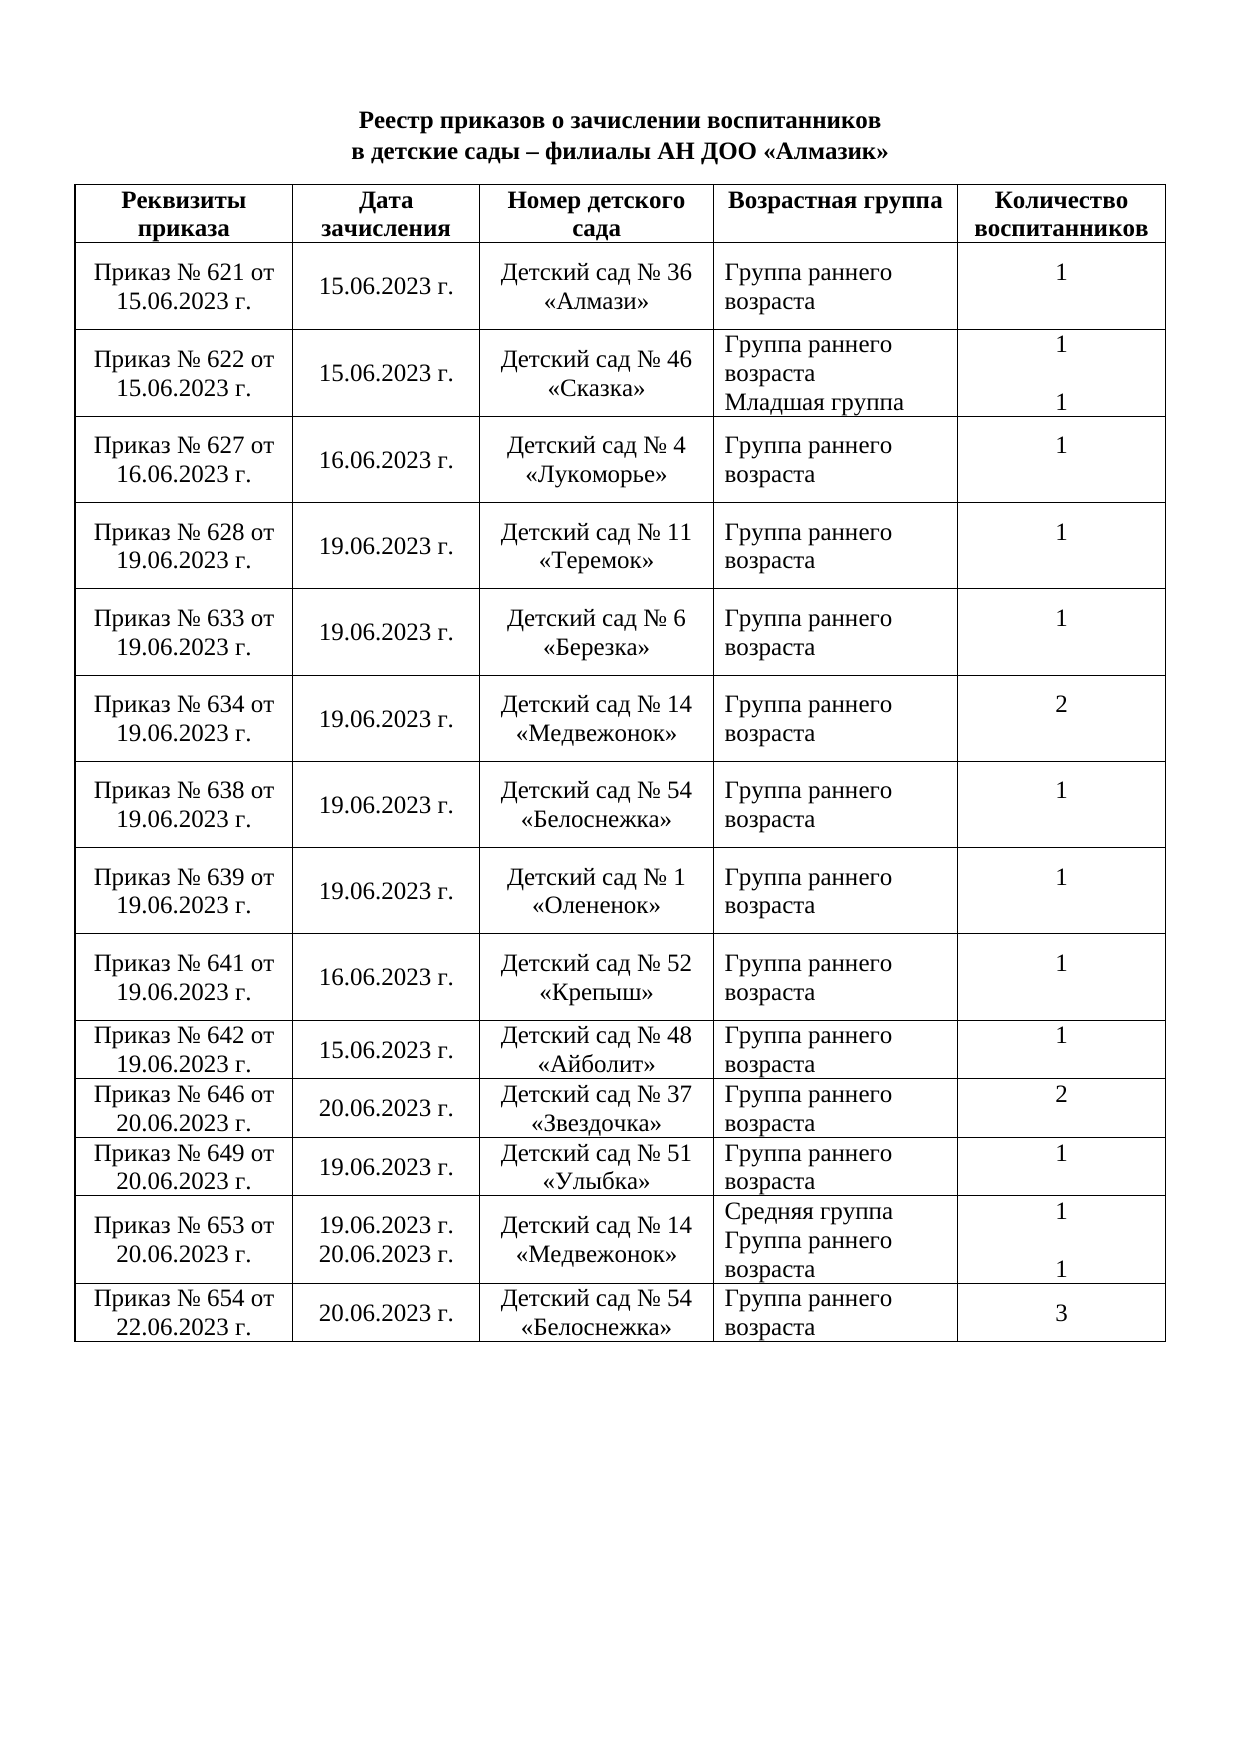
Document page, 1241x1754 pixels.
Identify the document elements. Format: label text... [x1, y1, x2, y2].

table_cell Группа раннего возраста [714, 676, 957, 761]
table_cell 19.06.2023 г. [293, 589, 479, 674]
table_cell Приказ № 639 от 19.06.2023 г. [76, 848, 292, 933]
table_cell Приказ № 654 от 22.06.2023 г. [76, 1284, 292, 1341]
table_cell Приказ № 638 от 19.06.2023 г. [76, 762, 292, 847]
table_cell 20.06.2023 г. [293, 1284, 479, 1341]
table_cell Группа раннего возраста [714, 934, 957, 1019]
table_cell 1 [958, 1021, 1165, 1078]
table_cell 15.06.2023 г. [293, 243, 479, 328]
table_cell 1 1 [958, 330, 1165, 416]
table_header Возрастная группа [714, 185, 957, 242]
table_cell 1 1 [958, 1196, 1165, 1282]
table_cell 1 [958, 589, 1165, 674]
table_cell Детский сад № 6 «Березка» [480, 589, 713, 674]
table_cell Приказ № 627 от 16.06.2023 г. [76, 417, 292, 502]
table_cell Группа раннего возраста [714, 1138, 957, 1195]
table_cell Детский сад № 14 «Медвежонок» [480, 1196, 713, 1282]
table_header Номер детского сада [480, 185, 713, 242]
table_cell 2 [958, 676, 1165, 761]
table_cell 19.06.2023 г. [293, 676, 479, 761]
table_cell Приказ № 621 от 15.06.2023 г. [76, 243, 292, 328]
table_cell Приказ № 649 от 20.06.2023 г. [76, 1138, 292, 1195]
table_cell Детский сад № 37 «Звездочка» [480, 1079, 713, 1137]
table_cell Группа раннего возраста [714, 1021, 957, 1078]
table_cell 1 [958, 934, 1165, 1019]
table_header Реквизиты приказа [76, 185, 292, 242]
table_cell Детский сад № 51 «Улыбка» [480, 1138, 713, 1195]
text в детские сады – филиалы АН ДОО «Алмазик» [75, 136, 1165, 165]
table_cell Приказ № 633 от 19.06.2023 г. [76, 589, 292, 674]
table_cell Детский сад № 54 «Белоснежка» [480, 1284, 713, 1341]
table_cell 19.06.2023 г. [293, 503, 479, 588]
table_header Дата зачисления [293, 185, 479, 242]
table_cell 19.06.2023 г. [293, 848, 479, 933]
table_cell Детский сад № 36 «Алмази» [480, 243, 713, 328]
table_cell 15.06.2023 г. [293, 1021, 479, 1078]
table_cell Приказ № 634 от 19.06.2023 г. [76, 676, 292, 761]
table_cell 16.06.2023 г. [293, 417, 479, 502]
table_cell Детский сад № 14 «Медвежонок» [480, 676, 713, 761]
table_cell 1 [958, 503, 1165, 588]
table_cell 20.06.2023 г. [293, 1079, 479, 1137]
table_cell Детский сад № 48 «Айболит» [480, 1021, 713, 1078]
table_cell Приказ № 653 от 20.06.2023 г. [76, 1196, 292, 1282]
table_cell 3 [958, 1284, 1165, 1341]
table_cell Средняя группа Группа раннего возраста [714, 1196, 957, 1282]
table_cell Детский сад № 52 «Крепыш» [480, 934, 713, 1019]
table_header Количество воспитанников [958, 185, 1165, 242]
table_cell 19.06.2023 г. [293, 762, 479, 847]
table_cell Детский сад № 54 «Белоснежка» [480, 762, 713, 847]
table_cell Группа раннего возраста [714, 1284, 957, 1341]
table_cell 1 [958, 1138, 1165, 1195]
table_cell Детский сад № 11 «Теремок» [480, 503, 713, 588]
table_cell 1 [958, 848, 1165, 933]
table_cell Группа раннего возраста [714, 503, 957, 588]
table_cell Приказ № 641 от 19.06.2023 г. [76, 934, 292, 1019]
table_cell Приказ № 646 от 20.06.2023 г. [76, 1079, 292, 1137]
table_cell Приказ № 642 от 19.06.2023 г. [76, 1021, 292, 1078]
table_cell Группа раннего возраста [714, 589, 957, 674]
table_cell 19.06.2023 г. 20.06.2023 г. [293, 1196, 479, 1282]
table_cell Группа раннего возраста [714, 762, 957, 847]
table_cell 15.06.2023 г. [293, 330, 479, 416]
table_cell Группа раннего возраста [714, 848, 957, 933]
table_cell Приказ № 622 от 15.06.2023 г. [76, 330, 292, 416]
table_cell Группа раннего возраста [714, 243, 957, 328]
table_cell Детский сад № 1 «Олененок» [480, 848, 713, 933]
table_cell Детский сад № 46 «Сказка» [480, 330, 713, 416]
table_cell Группа раннего возраста [714, 417, 957, 502]
table_cell Детский сад № 4 «Лукоморье» [480, 417, 713, 502]
table_cell Группа раннего возраста [714, 1079, 957, 1137]
table_cell 19.06.2023 г. [293, 1138, 479, 1195]
table_cell 1 [958, 243, 1165, 328]
table_cell 2 [958, 1079, 1165, 1137]
table_cell Приказ № 628 от 19.06.2023 г. [76, 503, 292, 588]
table_cell 1 [958, 417, 1165, 502]
table_cell 16.06.2023 г. [293, 934, 479, 1019]
text Реестр приказов о зачислении воспитанников [75, 105, 1165, 134]
table_cell Группа раннего возраста Младшая группа [714, 330, 957, 416]
table_cell 1 [958, 762, 1165, 847]
